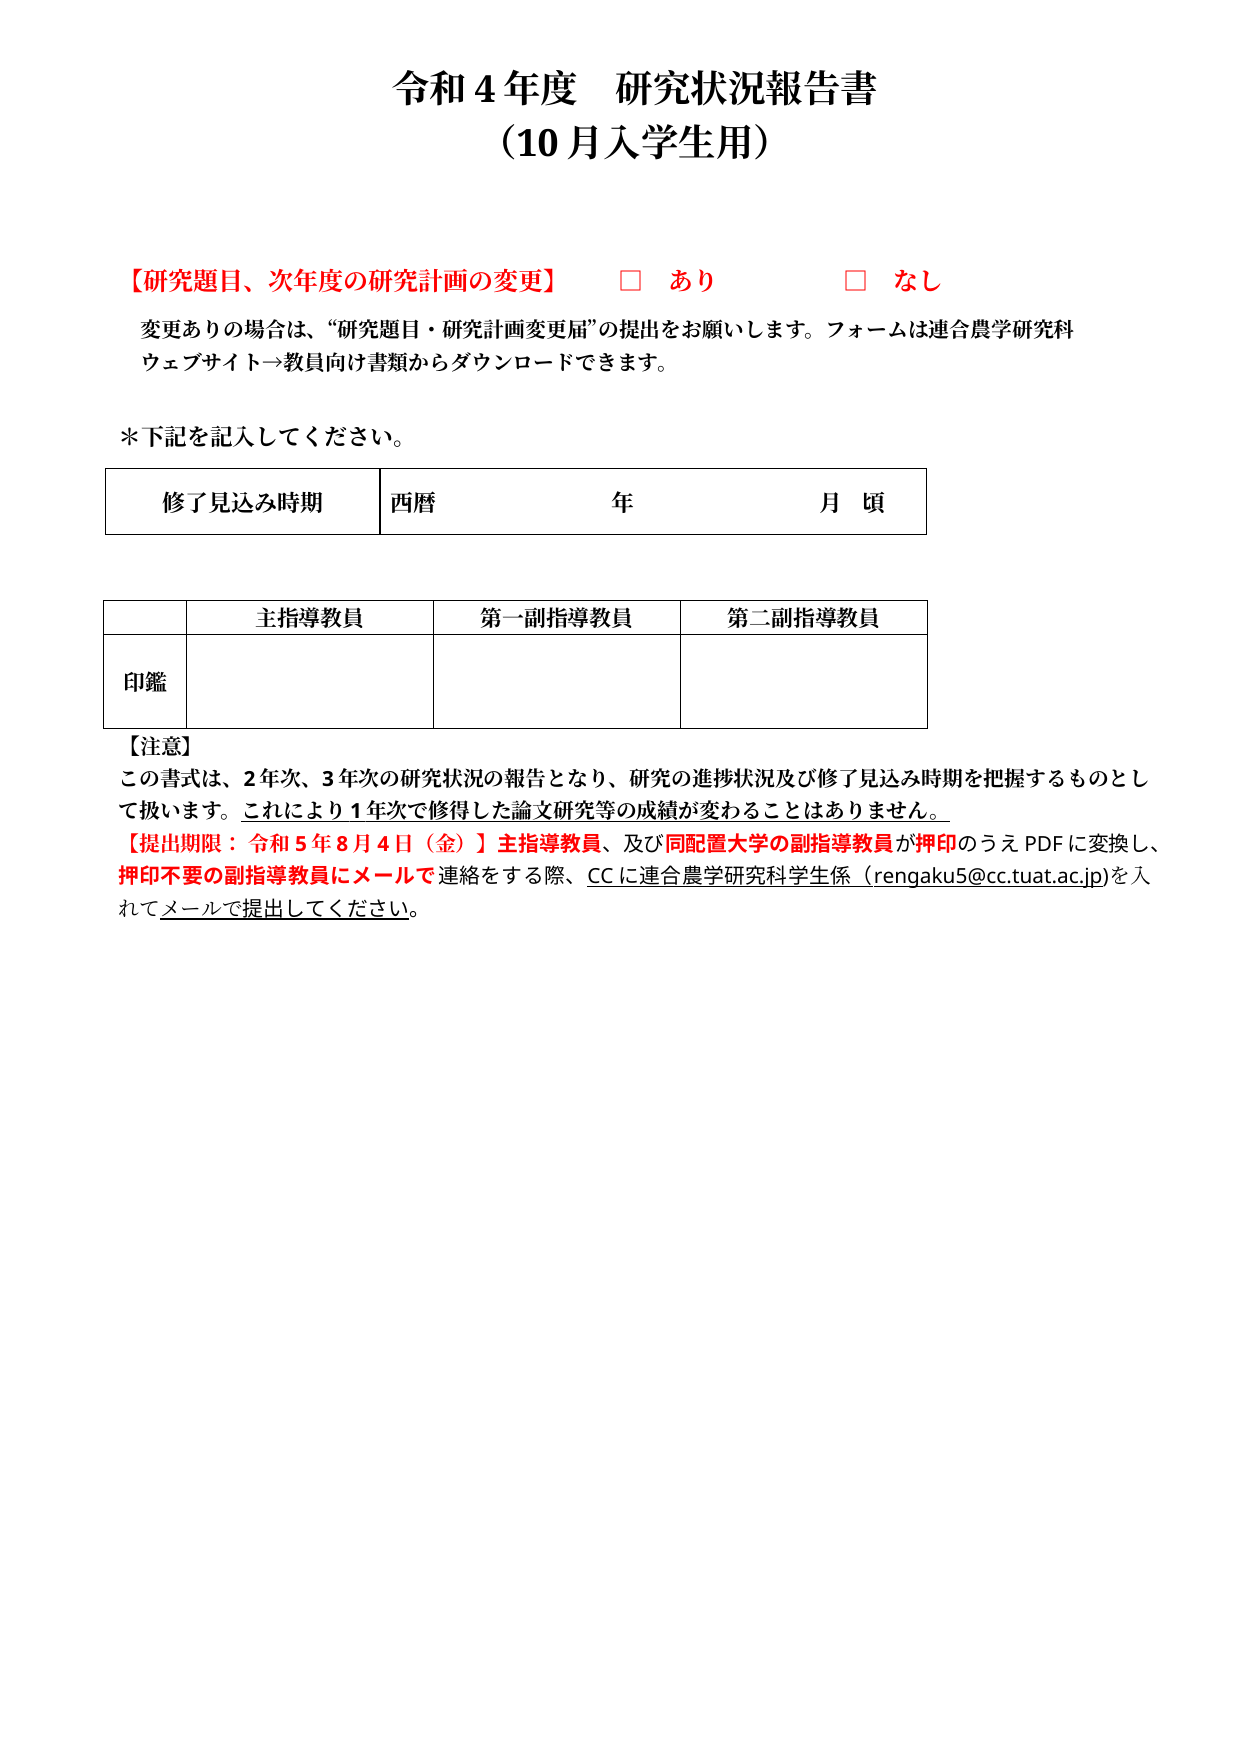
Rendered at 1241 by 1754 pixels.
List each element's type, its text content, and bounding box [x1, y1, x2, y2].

text ＊下記を記入してください。 [118, 403, 1152, 468]
table_header [104, 601, 186, 633]
table_header 年 [601, 469, 646, 534]
table_header [646, 469, 808, 534]
table_header 修了見込み時期 [106, 469, 379, 534]
table_cell [187, 635, 433, 728]
text 【注意】 [118, 729, 1152, 761]
table_header 月 [808, 469, 852, 534]
text 【提出期限： 令和5年8月4日（金）】主指導教員、及び同配置大学の副指導教員が押印のうえPDFに変換し、押印不要の副指導教員にメールで連絡をする際、CCに連合農学研究科学生係（rengaku5@cc.tuat.ac.jp)を入れてメールで提出してください。 [118, 826, 1152, 924]
table_header 第一副指導教員 [434, 601, 680, 633]
table_header 頃 [853, 469, 926, 534]
table_header 主指導教員 [187, 601, 433, 633]
text 変更ありの場合は、“研究題目・研究計画変更届”の提出をお願いします。フォームは連合農学研究科 ウェブサイト→教員向け書類からダウンロードできます。 [140, 312, 1152, 377]
text 【研究題目、次年度の研究計画の変更】 □ あり □ なし [118, 247, 1152, 312]
table_cell [434, 635, 680, 728]
table_cell [681, 635, 927, 728]
table_header 西暦 [381, 469, 460, 534]
table_header [460, 469, 601, 534]
table_header 第二副指導教員 [681, 601, 927, 633]
table_cell 印鑑 [104, 635, 186, 728]
text この書式は、2年次、3年次の研究状況の報告となり、研究の進捗状況及び修了見込み時期を把握するものとして扱います。これにより1年次で修得した論文研究等の成績が変わることはありません。 [118, 761, 1152, 826]
